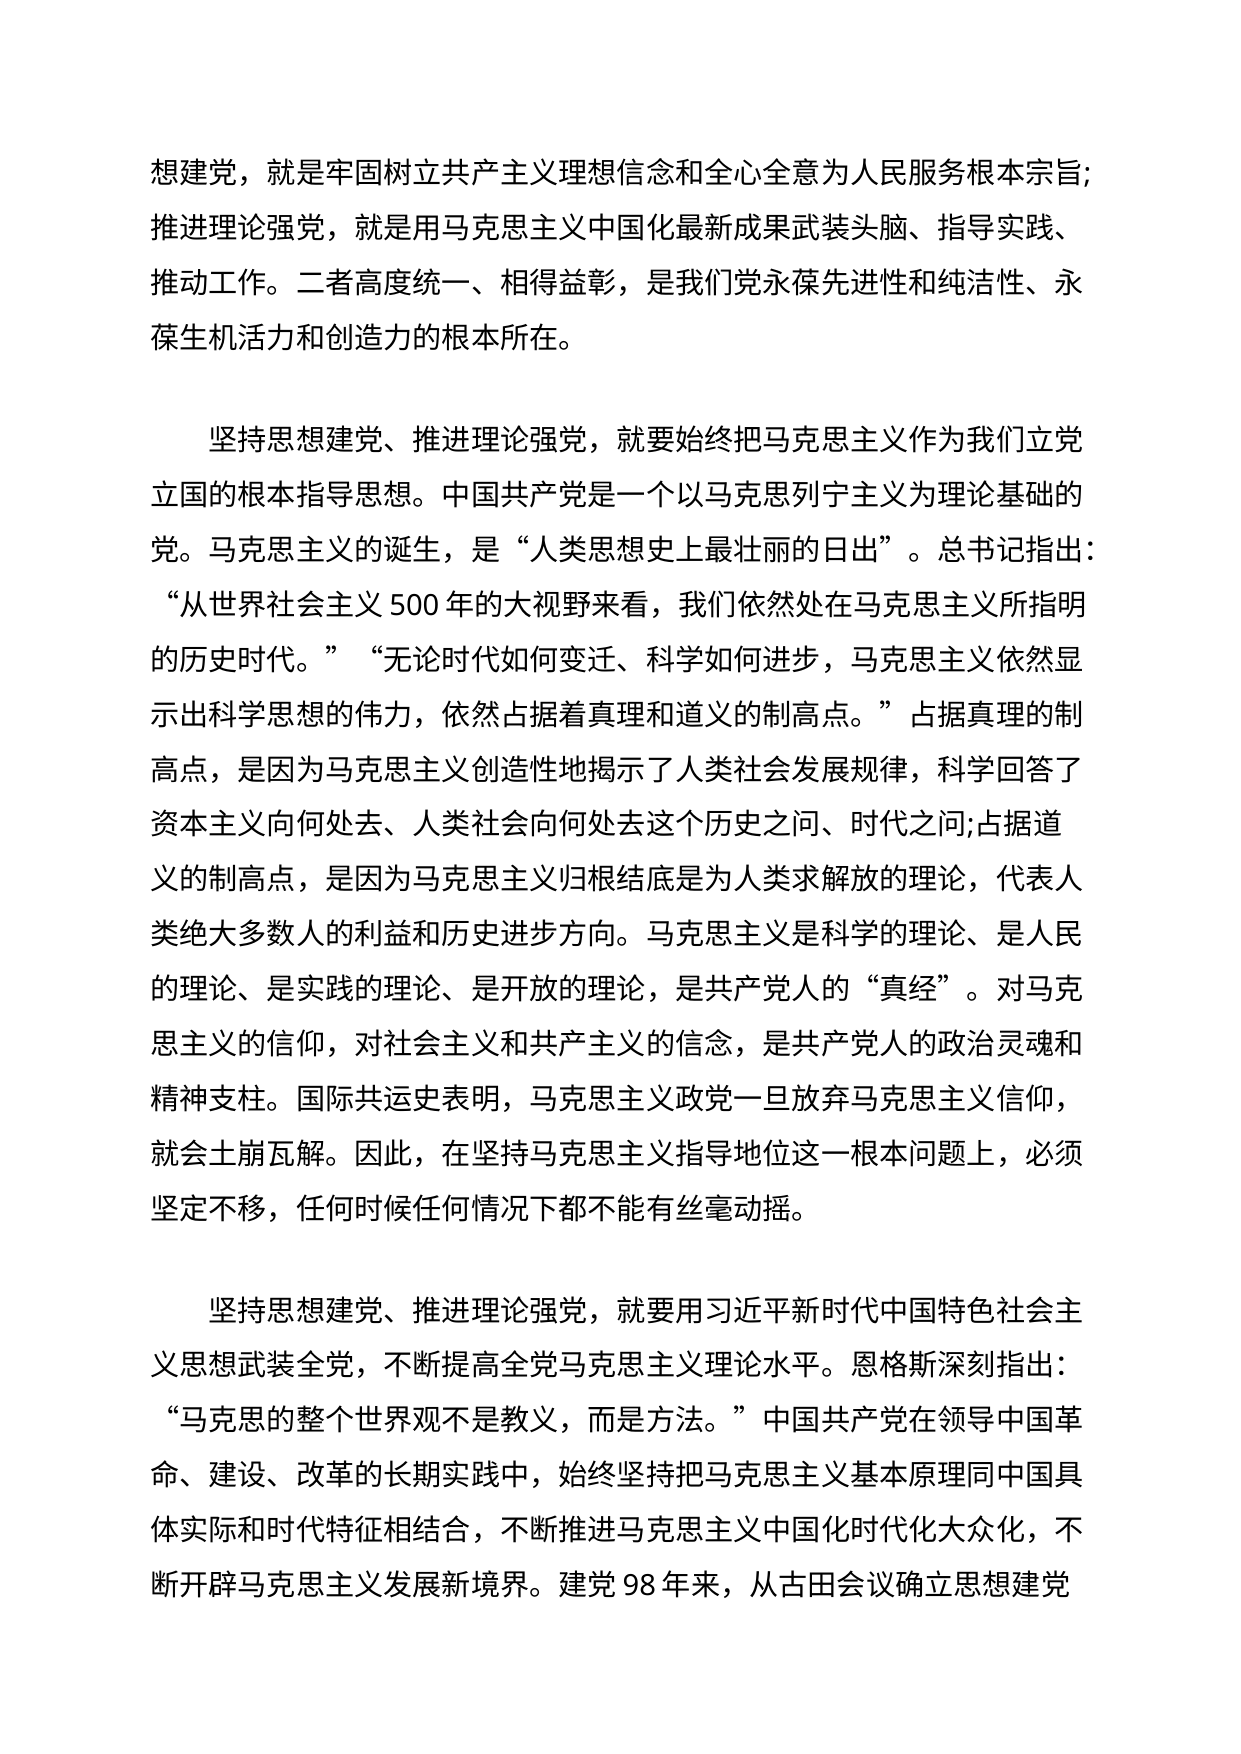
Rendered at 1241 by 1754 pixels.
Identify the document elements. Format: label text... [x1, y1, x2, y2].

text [150, 150, 1090, 357]
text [150, 1287, 1090, 1604]
text 坚持思想建党、推进理论强党，就要始终把马克思主义作为我们立党立国的根本指导思想。中国共产党是一个以马克思列宁主义为理论基础的党。马克思主义的诞生，是“人类思想史上最壮丽的日出”。总书记指出：“从世界社会主义500年的大视野来看，我们依然处在马克思主义所指明的历史时代。”“无论时代如何变迁、科学如何进步，马克思主义依然显示出科学思想的伟力，依然占据着真理和道义的制高点。”占据真理的制高点，是因为马克思主义创造性地揭示了人类社会发展规律，科学回答了资本主义向何处去、人类社会向何处去这个历史之问、时代之问;占据道义的制高点，是因为马克思主义归根结底是为人类求解放的理论，代表人类绝大多数人的利益和历史进步方向。马克思主义是科学的理论、是人民的理论、是实践的理论、是开放的理论，是共产党人的“真经”。对马克思主义的信仰，对社会主义和共产主义的信念，是共产党人的政治灵魂和精神支柱。国际共运史表明，马克思主义政党一旦放弃马克思主义信仰，就会土崩瓦解。因此，在坚持马克思主义指导地位这一根本问题上，必须坚定不移，任何时候任何情况下都不能有丝毫动摇。 [150, 417, 1090, 1228]
